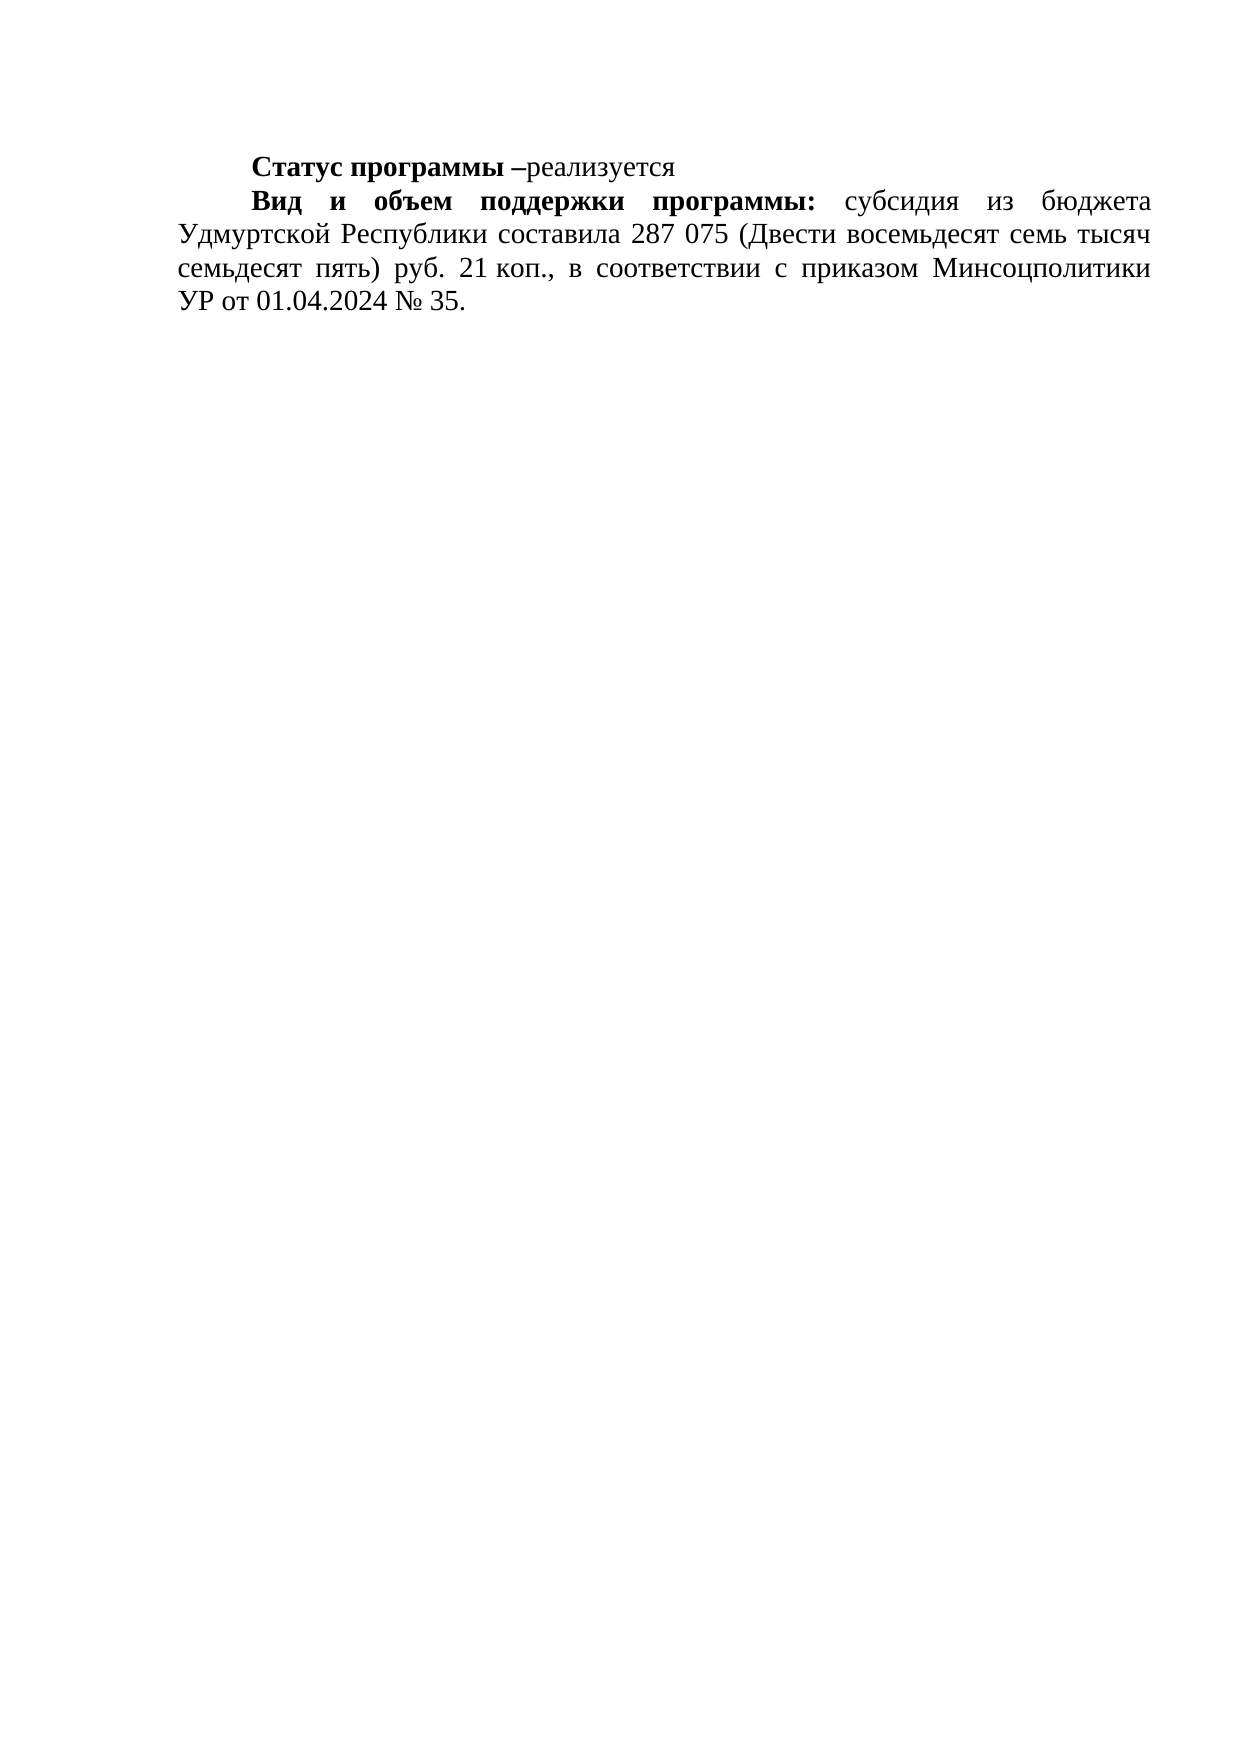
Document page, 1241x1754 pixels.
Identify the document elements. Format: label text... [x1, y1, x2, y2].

list Статус программы –реализуется [177, 149, 1152, 183]
list Вид и объем поддержки программы: субсидия из бюджета Удмуртской Республики составила 287 075 (Двести восемьдесят семь тысяч семьдесят пять) руб. 21 коп., в соответствии с приказом Минсоцполитики УР от 01.04.2024 № 35. [177, 183, 1152, 317]
